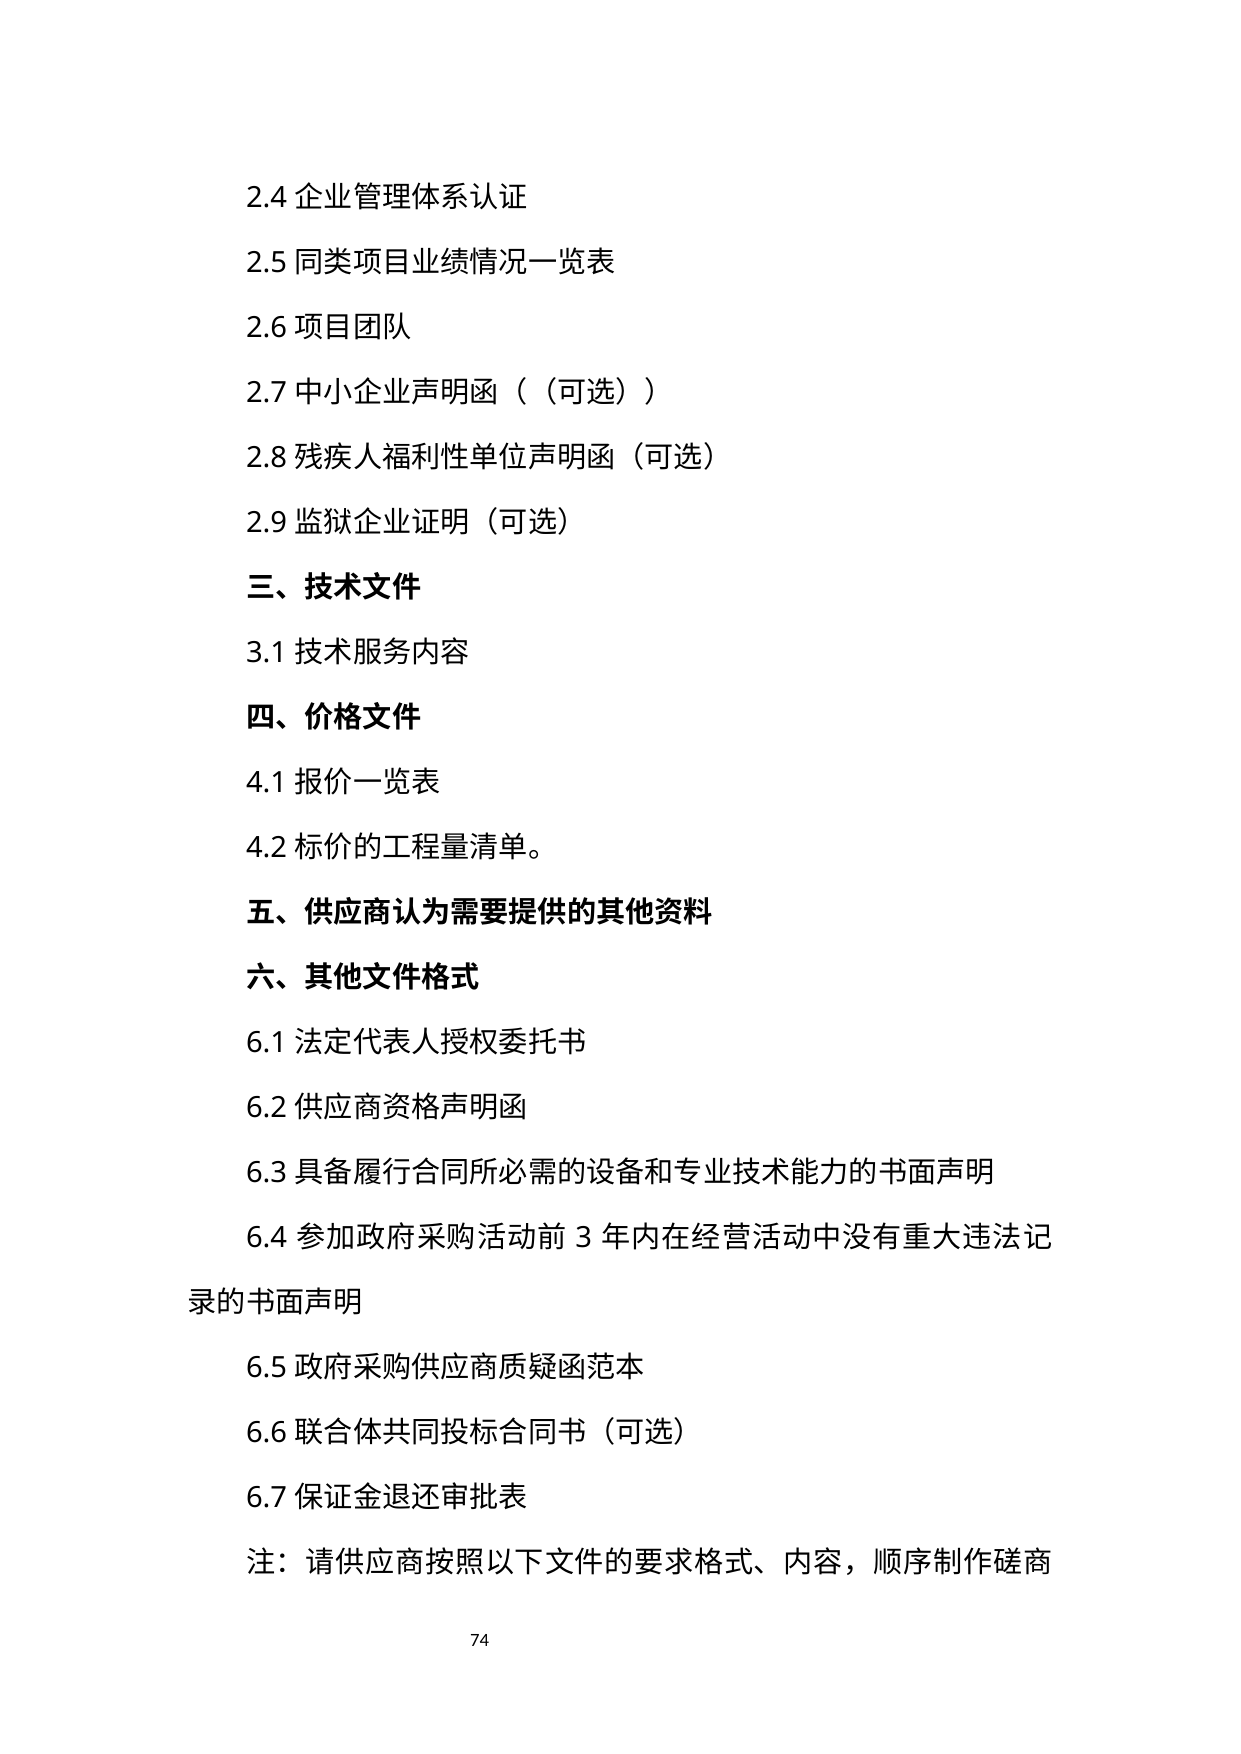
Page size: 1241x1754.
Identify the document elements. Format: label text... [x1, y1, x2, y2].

text 2.8 残疾人福利性单位声明函（可选） [187, 422, 1053, 487]
text 五、供应商认为需要提供的其他资料 [187, 877, 1053, 942]
text 6.3 具备履行合同所必需的设备和专业技术能力的书面声明 [187, 1137, 1053, 1202]
text 6.2 供应商资格声明函 [187, 1072, 1053, 1137]
text 三、技术文件 [187, 552, 1053, 617]
text 2.5 同类项目业绩情况一览表 [187, 227, 1053, 292]
text 6.6 联合体共同投标合同书（可选） [187, 1397, 1053, 1462]
text 6.7 保证金退还审批表 [187, 1462, 1053, 1527]
text 4.2 标价的工程量清单。 [187, 812, 1053, 877]
text 6.4 参加政府采购活动前 3 年内在经营活动中没有重大违法记录的书面声明 [187, 1202, 1053, 1332]
text 六、其他文件格式 [187, 942, 1053, 1007]
text 2.9 监狱企业证明（可选） [187, 487, 1053, 552]
text 4.1 报价一览表 [187, 747, 1053, 812]
text 6.1 法定代表人授权委托书 [187, 1007, 1053, 1072]
text 2.4 企业管理体系认证 [187, 162, 1053, 227]
text 6.5 政府采购供应商质疑函范本 [187, 1332, 1053, 1397]
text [187, 1527, 1053, 1592]
text 2.7 中小企业声明函（（可选）） [187, 357, 1053, 422]
text 3.1 技术服务内容 [187, 617, 1053, 682]
text 四、价格文件 [187, 682, 1053, 747]
text 2.6 项目团队 [187, 292, 1053, 357]
